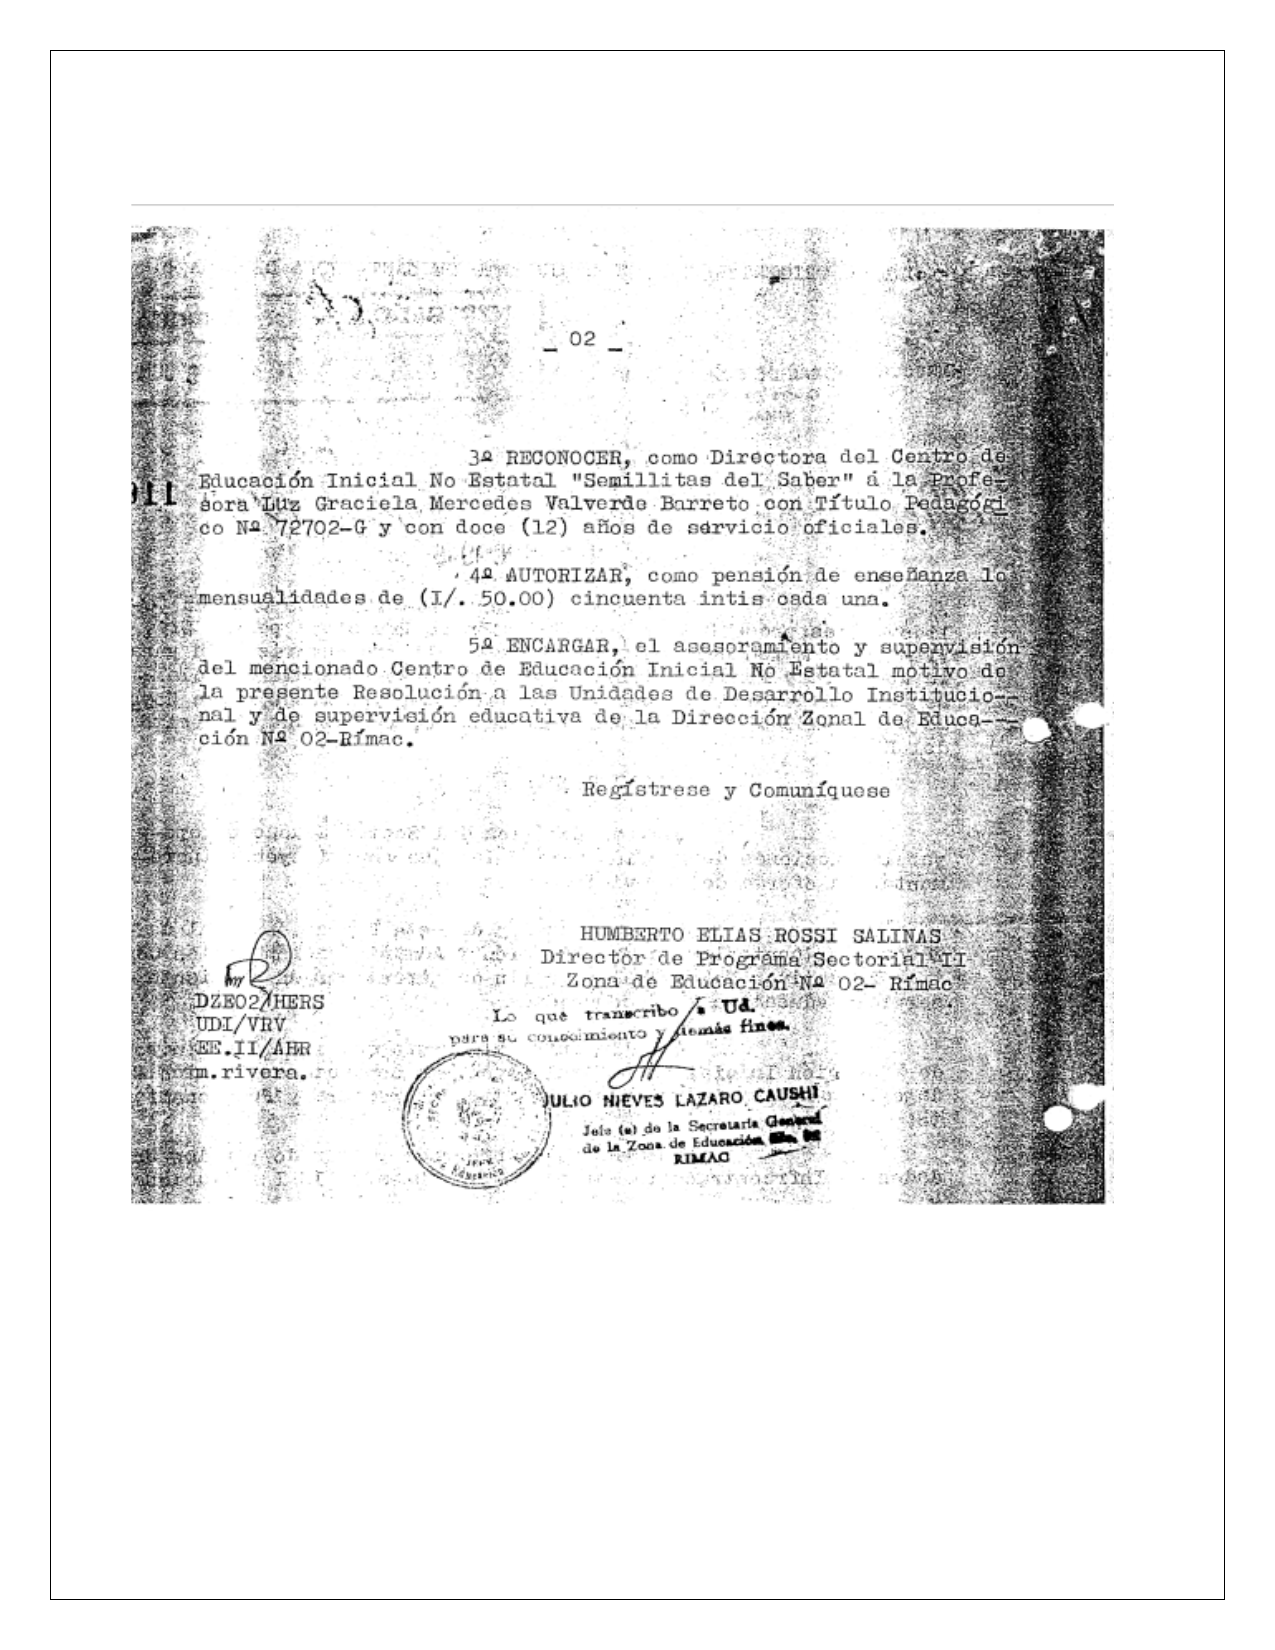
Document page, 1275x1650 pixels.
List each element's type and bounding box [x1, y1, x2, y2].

picture [131, 204, 1114, 1211]
